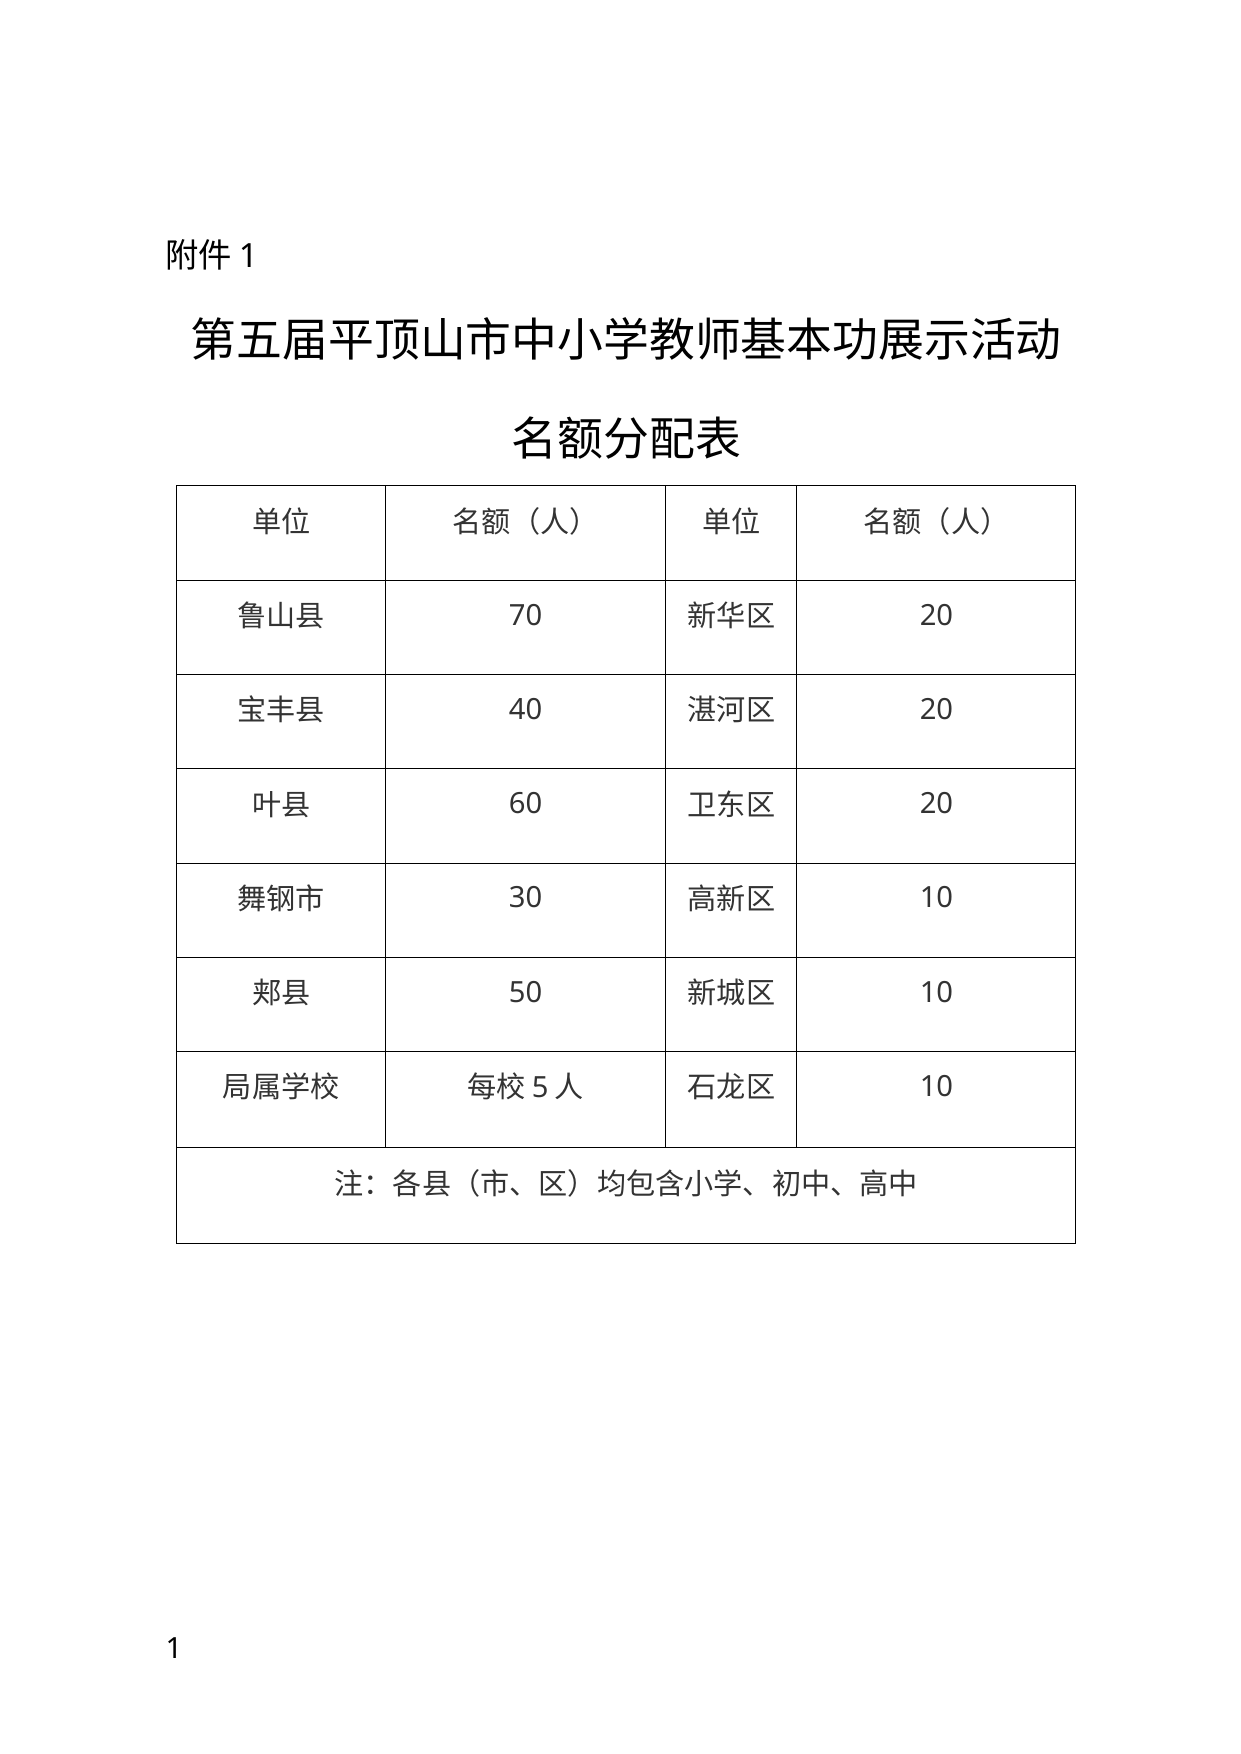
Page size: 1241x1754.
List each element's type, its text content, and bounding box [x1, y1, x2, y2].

table_cell 新城区 [666, 958, 796, 1051]
table_cell 每校5人 [386, 1052, 665, 1147]
table_cell 60 [386, 769, 665, 862]
table_cell 鲁山县 [177, 581, 385, 674]
table_cell 石龙区 [666, 1052, 796, 1147]
table_cell 10 [797, 864, 1075, 957]
table_cell 20 [797, 769, 1075, 862]
table_cell 叶县 [177, 769, 385, 862]
table_cell 注：各县（市、区）均包含小学、初中、高中 [177, 1148, 1075, 1243]
table_header 单位 [666, 486, 796, 580]
table_cell 湛河区 [666, 675, 796, 768]
table_cell 30 [386, 864, 665, 957]
table_cell 10 [797, 1052, 1075, 1147]
table_cell 局属学校 [177, 1052, 385, 1147]
table_cell 50 [386, 958, 665, 1051]
table_cell 70 [386, 581, 665, 674]
table_cell 10 [797, 958, 1075, 1051]
text 附件1 [165, 220, 1087, 287]
table_cell 舞钢市 [177, 864, 385, 957]
table_header 名额（人） [797, 486, 1075, 580]
table_header 单位 [177, 486, 385, 580]
table_cell 新华区 [666, 581, 796, 674]
table_header 名额（人） [386, 486, 665, 580]
table_cell 卫东区 [666, 769, 796, 862]
table_cell 郏县 [177, 958, 385, 1051]
text 第五届平顶山市中小学教师基本功展示活动 [165, 287, 1087, 386]
table_cell 40 [386, 675, 665, 768]
table_cell 20 [797, 581, 1075, 674]
table_cell 高新区 [666, 864, 796, 957]
table_cell 宝丰县 [177, 675, 385, 768]
text 名额分配表 [165, 386, 1087, 485]
table_cell 20 [797, 675, 1075, 768]
